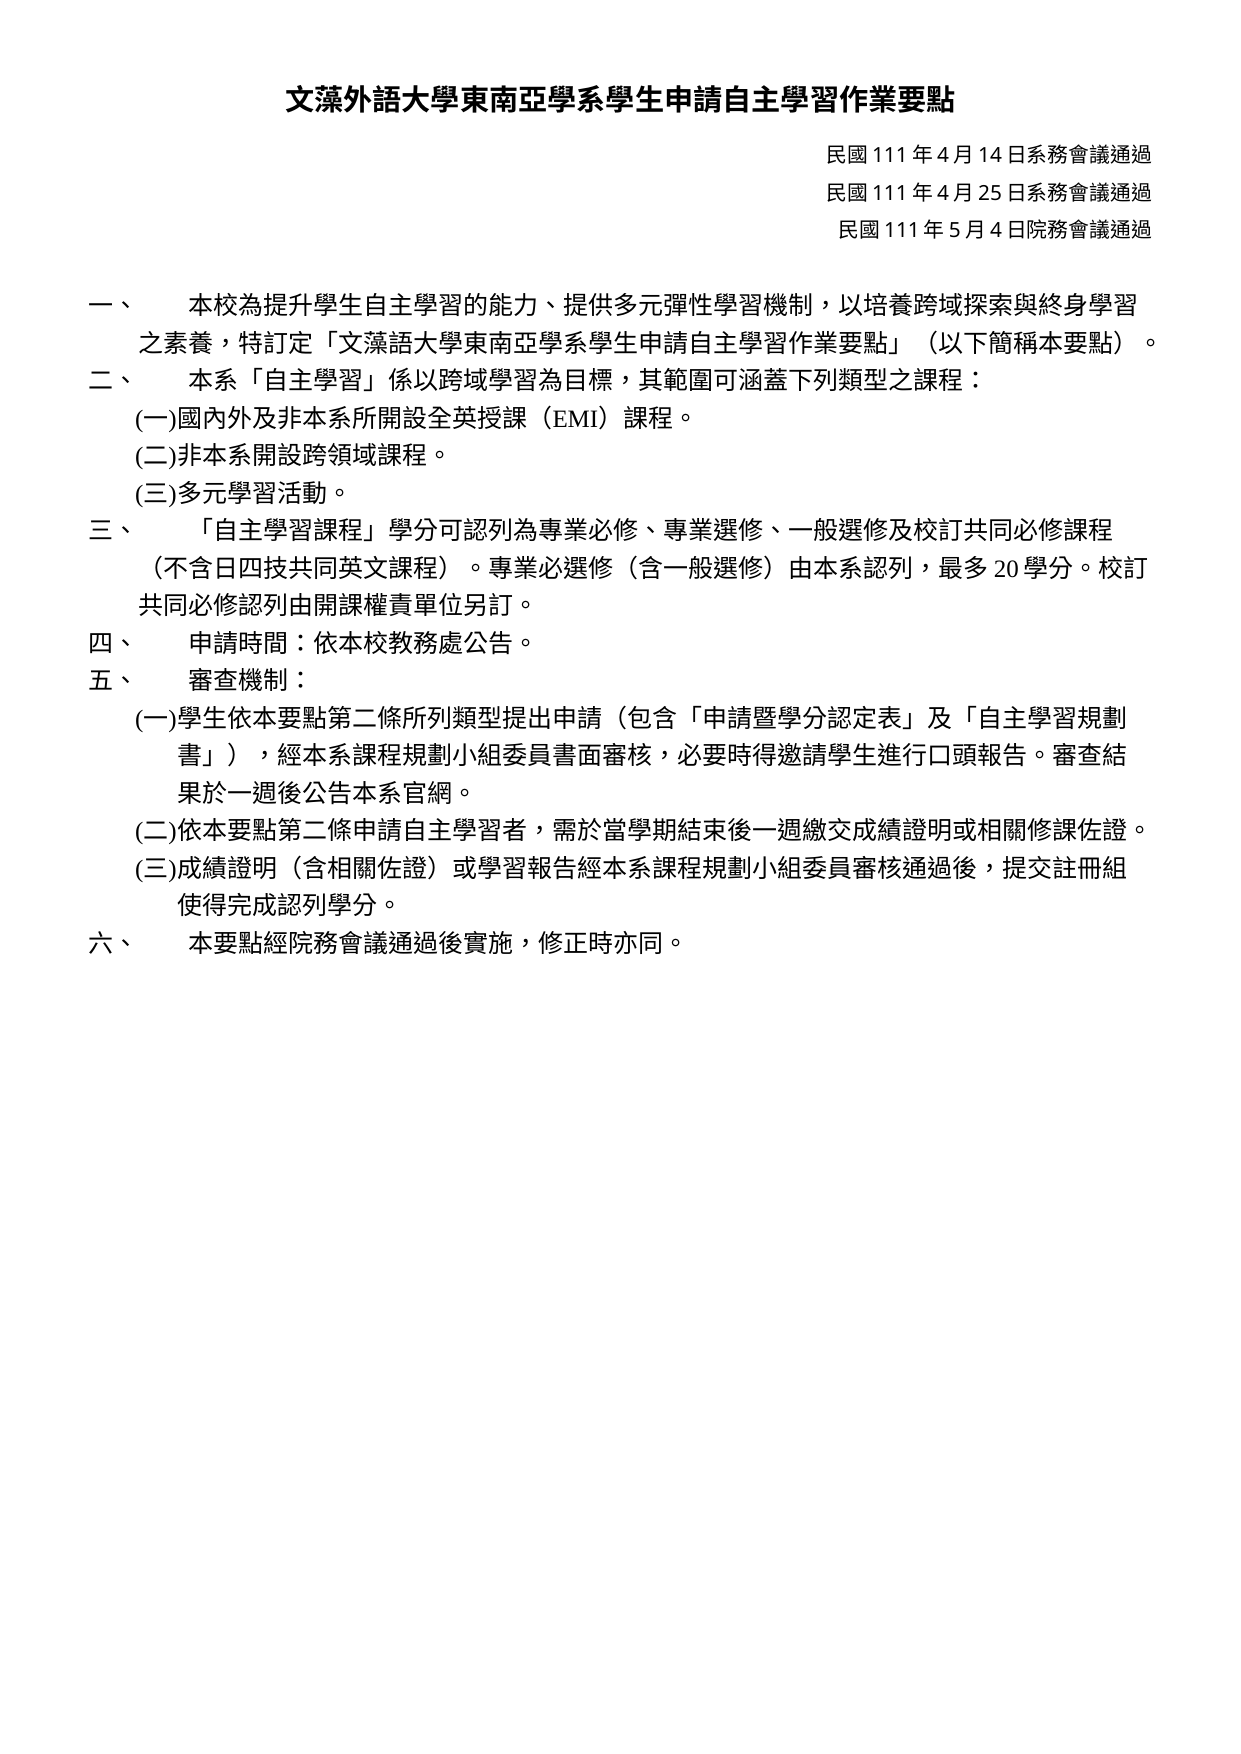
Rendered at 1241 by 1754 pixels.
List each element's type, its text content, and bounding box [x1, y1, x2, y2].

list 依本要點第二條申請自主學習者，需於當學期結束後一週繳交成績證明或相關修課佐證。 [135, 810, 1152, 847]
list 非本系開設跨領域課程。 [135, 435, 1152, 472]
list 本要點經院務會議通過後實施，修正時亦同。 [89, 922, 1152, 960]
list 申請時間：依本校教務處公告。 [89, 622, 1152, 660]
text 民國111年4月25日系務會議通過 [89, 172, 1152, 210]
list 成績證明（含相關佐證）或學習報告經本系課程規劃小組委員審核通過後，提交註冊組使得完成認列學分。 [135, 847, 1152, 922]
list 國內外及非本系所開設全英授課（EMI）課程。 [135, 397, 1152, 435]
list 本校為提升學生自主學習的能力、提供多元彈性學習機制，以培養跨域探索與終身學習之素養，特訂定「文藻語大學東南亞學系學生申請自主學習作業要點」（以下簡稱本要點）。 [89, 285, 1152, 360]
text 民國111年4月14日系務會議通過 [89, 135, 1152, 172]
list 本系「自主學習」係以跨域學習為目標，其範圍可涵蓋下列類型之課程： [89, 360, 1152, 397]
text 民國111年5月4日院務會議通過 [89, 210, 1152, 247]
list 「自主學習課程」學分可認列為專業必修、專業選修、一般選修及校訂共同必修課程（不含日四技共同英文課程）。專業必選修（含一般選修）由本系認列，最多20學分。校訂共同必修認列由開課權責單位另訂。 [89, 510, 1152, 622]
list 審查機制： [89, 660, 1152, 697]
list 多元學習活動。 [135, 472, 1152, 510]
text 文藻外語大學東南亞學系學生申請自主學習作業要點 [89, 60, 1152, 135]
list 學生依本要點第二條所列類型提出申請（包含「申請暨學分認定表」及「自主學習規劃書」），經本系課程規劃小組委員書面審核，必要時得邀請學生進行口頭報告。審查結果於一週後公告本系官網。 [135, 697, 1152, 810]
